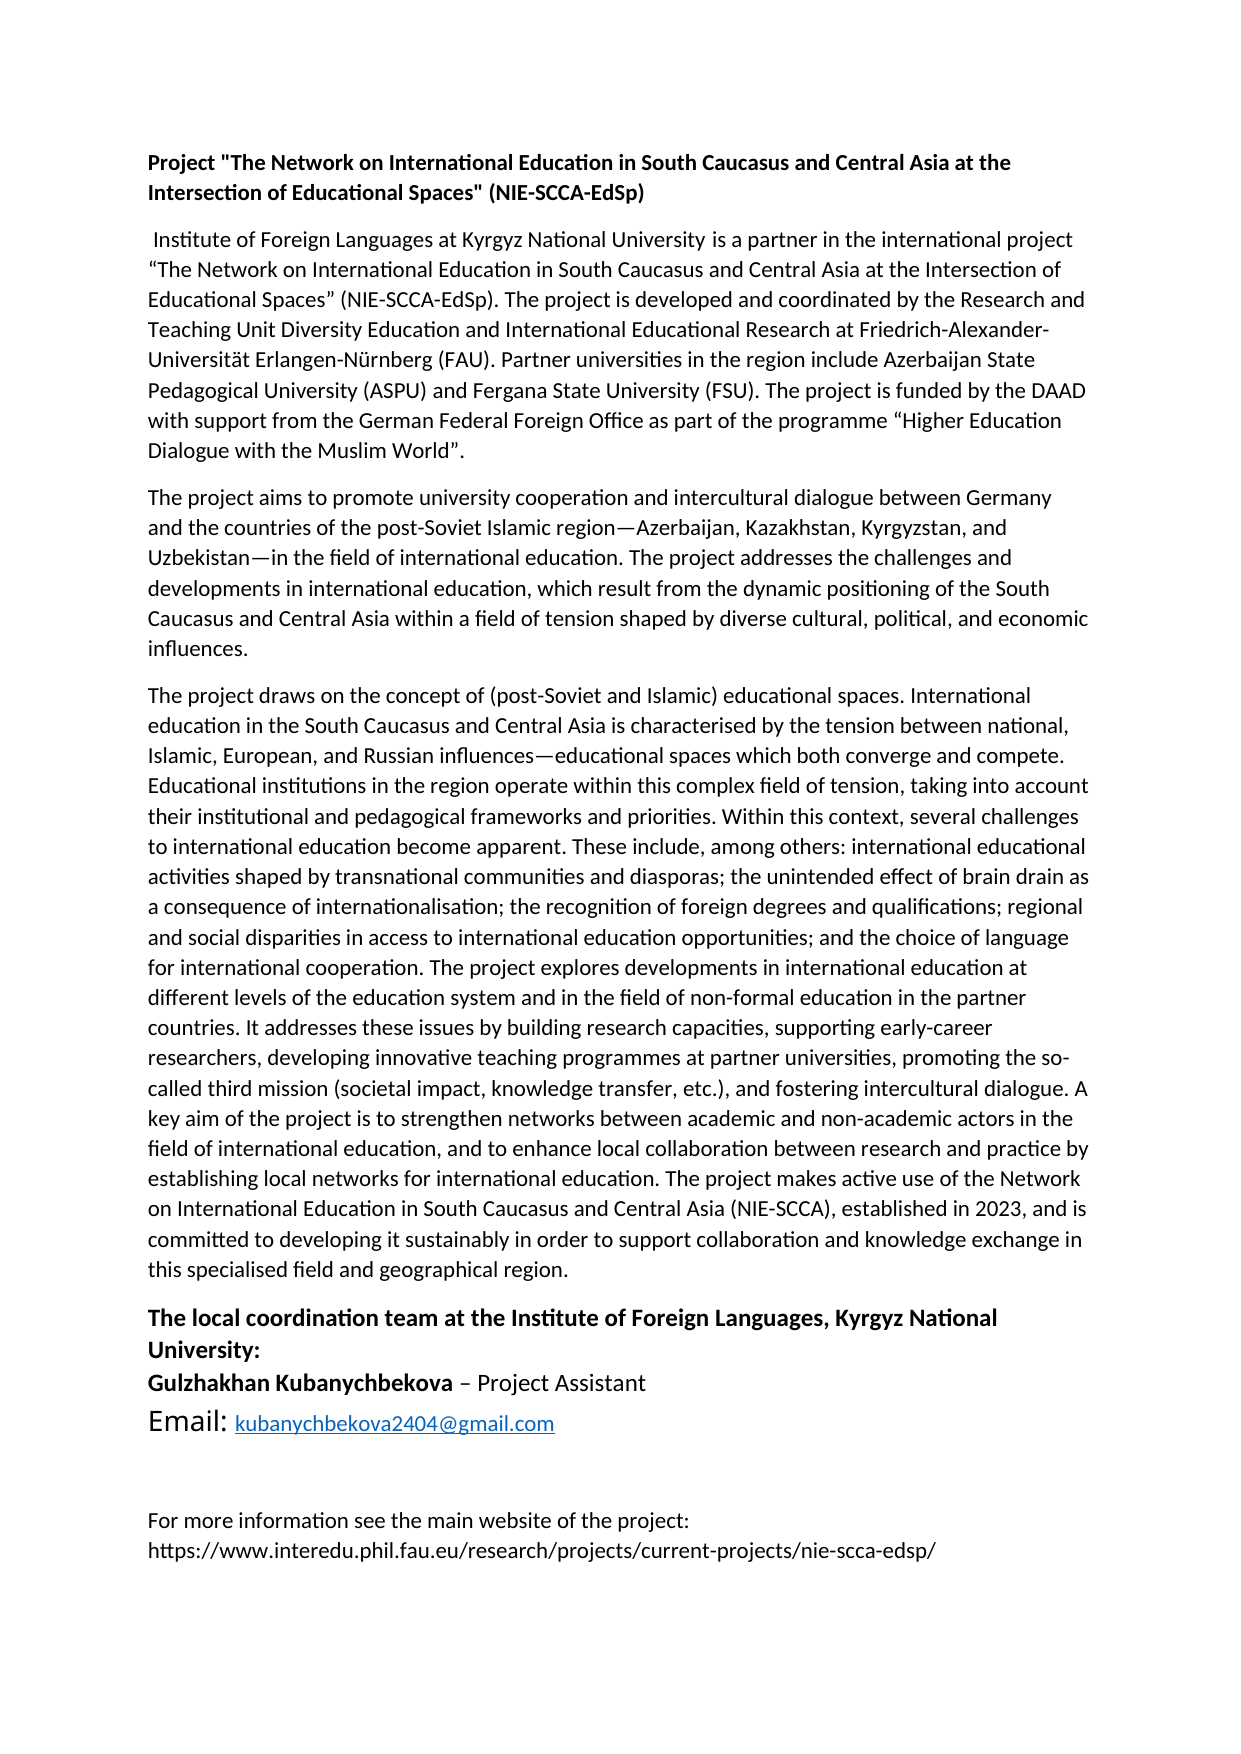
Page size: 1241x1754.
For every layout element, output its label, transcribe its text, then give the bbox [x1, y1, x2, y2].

text The local coordination team at the Institute of Foreign Languages, Kyrgyz National University: Gulzhakhan Kubanychbekova – Project Assistant Email: kubanychbekova2404@gmail.com [148, 1302, 1093, 1439]
text The project aims to promote university cooperation and intercultural dialogue between Germany and the countries of the post-Soviet Islamic region—Azerbaijan, Kazakhstan, Kyrgyzstan, and Uzbekistan—in the field of international education. The project addresses the challenges and developments in international education, which result from the dynamic positioning of the South Caucasus and Central Asia within a field of tension shaped by diverse cultural, political, and economic influences. [148, 483, 1093, 662]
text The project draws on the concept of (post-Soviet and Islamic) educational spaces. International education in the South Caucasus and Central Asia is characterised by the tension between national, Islamic, European, and Russian influences—educational spaces which both converge and compete. Educational institutions in the region operate within this complex field of tension, taking into account their institutional and pedagogical frameworks and priorities. Within this context, several challenges to international education become apparent. These include, among others: international educational activities shaped by transnational communities and diasporas; the unintended effect of brain drain as a consequence of internationalisation; the recognition of foreign degrees and qualifications; regional and social disparities in access to international education opportunities; and the choice of language for international cooperation. The project explores developments in international education at different levels of the education system and in the field of non-formal education in the partner countries. It addresses these issues by building research capacities, supporting early-career researchers, developing innovative teaching programmes at partner universities, promoting the so-called third mission (societal impact, knowledge transfer, etc.), and fostering intercultural dialogue. A key aim of the project is to strengthen networks between academic and non-academic actors in the field of international education, and to enhance local collaboration between research and practice by establishing local networks for international education. The project makes active use of the Network on International Education in South Caucasus and Central Asia (NIE-SCCA), established in 2023, and is committed to developing it sustainably in order to support collaboration and knowledge exchange in this specialised field and geographical region. [148, 681, 1093, 1283]
text Institute of Foreign Languages at Kyrgyz National University is a partner in the international project “The Network on International Education in South Caucasus and Central Asia at the Intersection of Educational Spaces” (NIE-SCCA-EdSp). The project is developed and coordinated by the Research and Teaching Unit Diversity Education and International Educational Research at Friedrich-Alexander-Universität Erlangen-Nürnberg (FAU). Partner universities in the region include Azerbaijan State Pedagogical University (ASPU) and Fergana State University (FSU). The project is funded by the DAAD with support from the German Federal Foreign Office as part of the programme “Higher Education Dialogue with the Muslim World”. [148, 225, 1093, 464]
text For more information see the main website of the project: https://www.interedu.phil.fau.eu/research/projects/current-projects/nie-scca-edsp/ [148, 1506, 1093, 1564]
text Project "The Network on International Education in South Caucasus and Central Asia at the Intersection of Educational Spaces" (NIE-SCCA-EdSp) [148, 148, 1093, 206]
